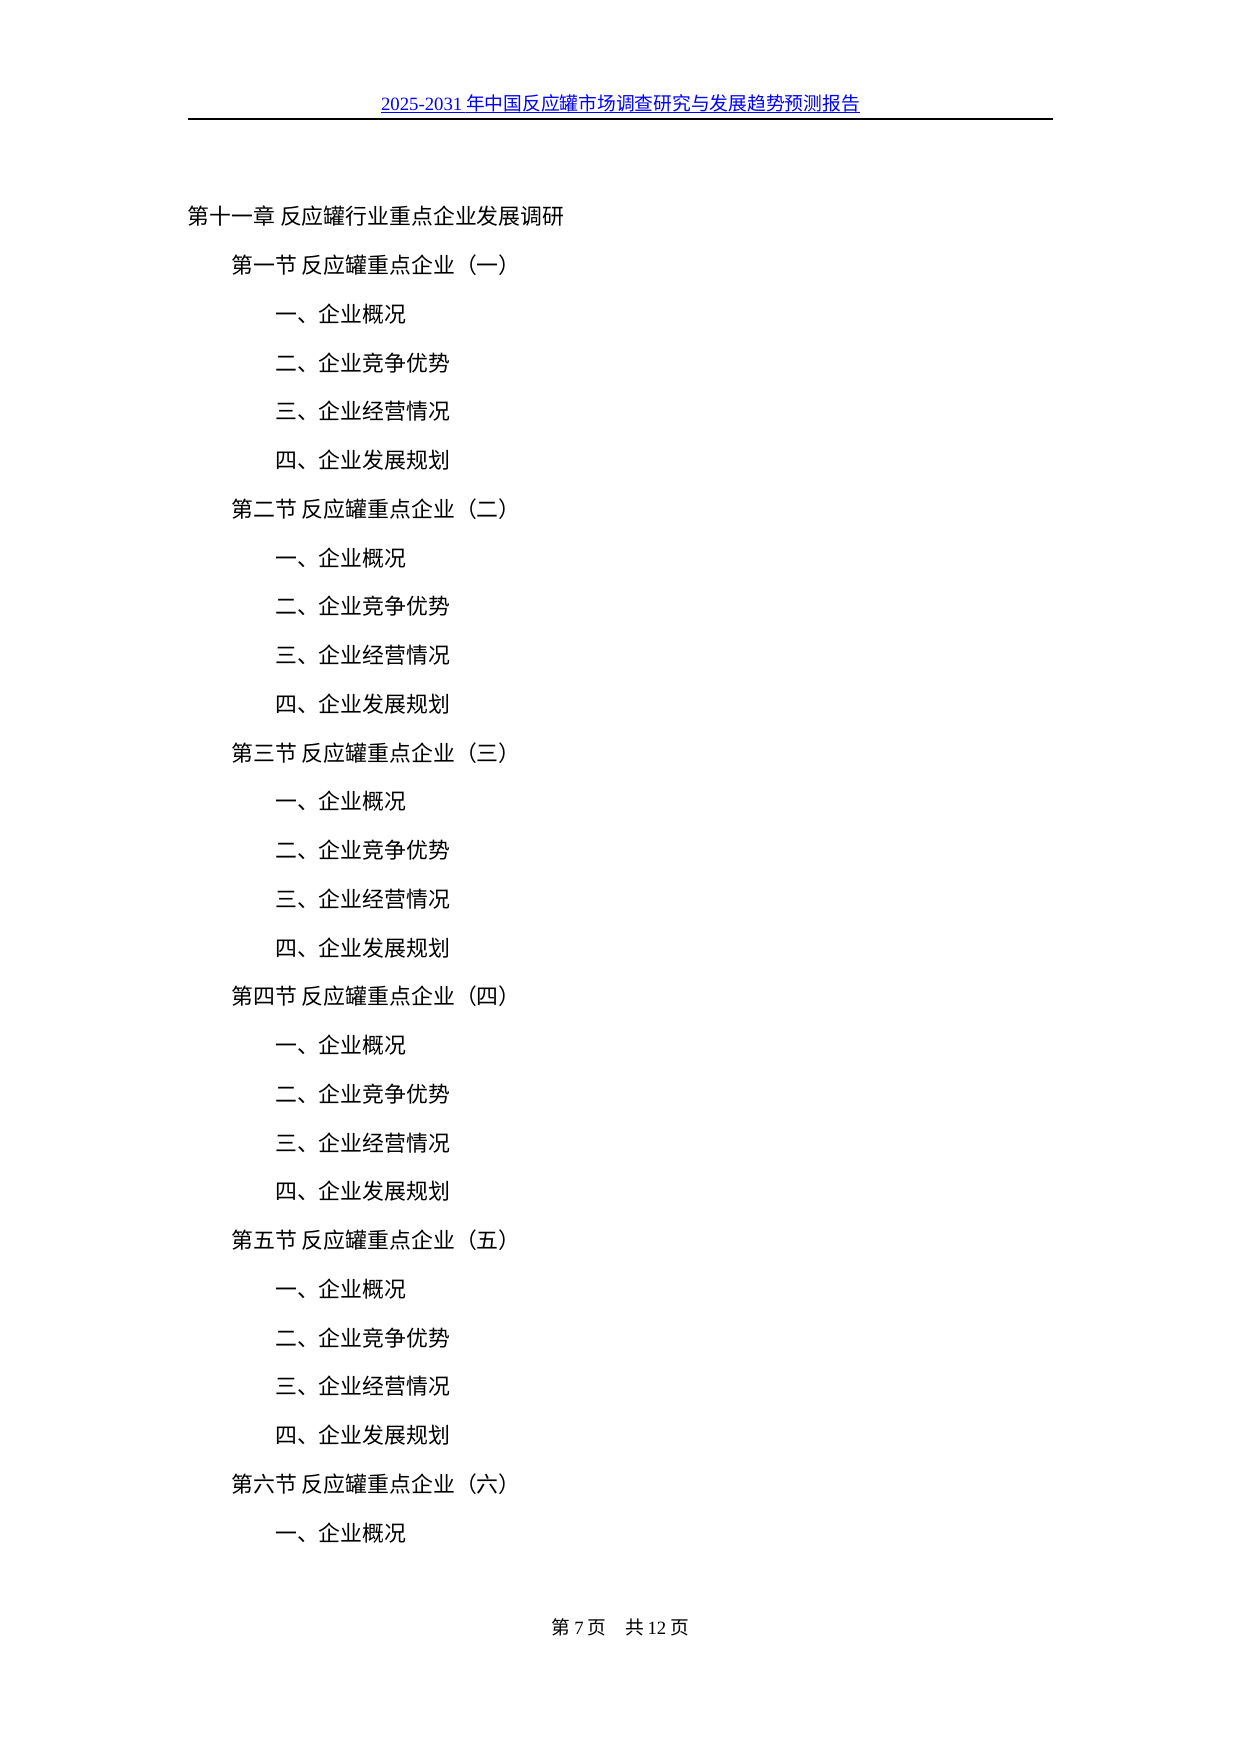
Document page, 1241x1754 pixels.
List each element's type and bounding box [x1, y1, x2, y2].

text [187, 150, 1053, 1548]
